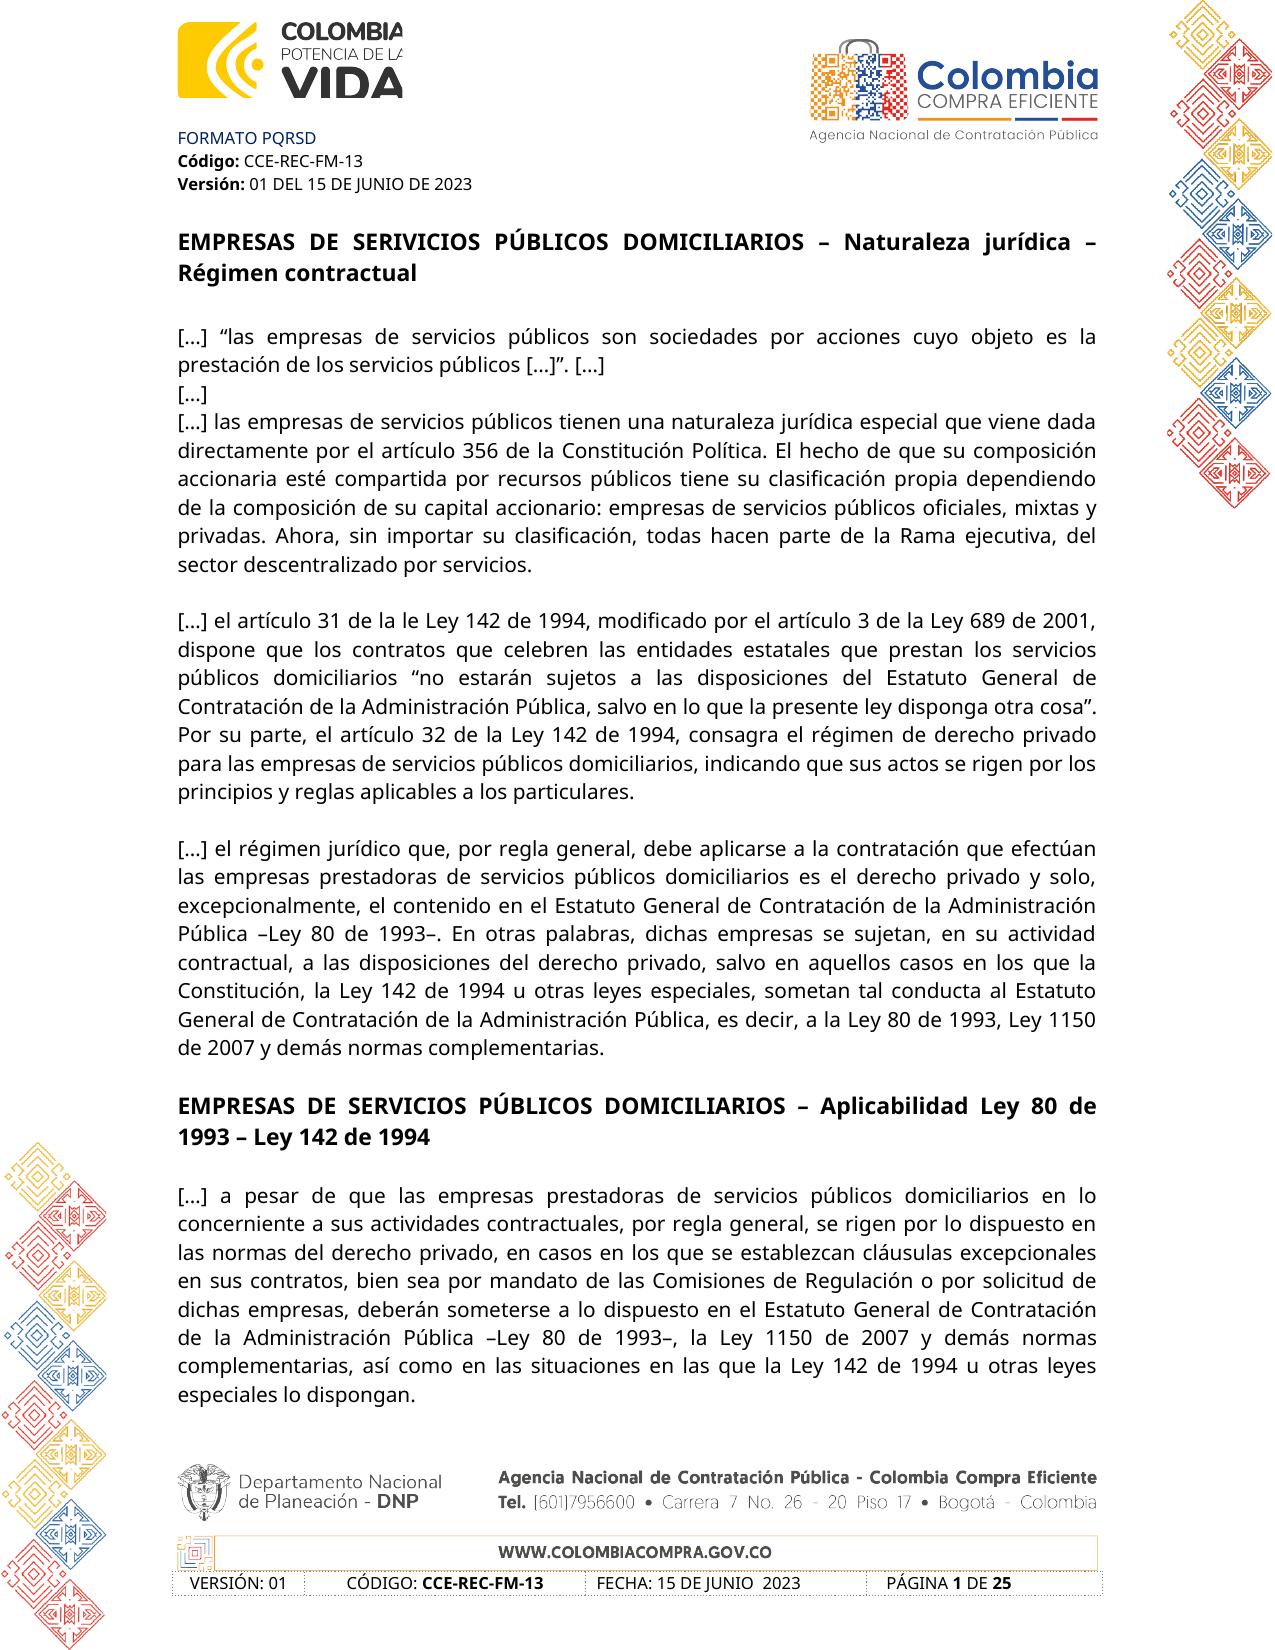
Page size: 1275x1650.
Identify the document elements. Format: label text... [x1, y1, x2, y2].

text […] las empresas de servicios públicos tienen una naturaleza jurídica especial que viene dada directamente por el artículo 356 de la Constitución Política. El hecho de que su composición accionaria esté compartida por recursos públicos tiene su clasificación propia dependiendo de la composición de su capital accionario: empresas de servicios públicos oficiales, mixtas y privadas. Ahora, sin importar su clasificación, todas hacen parte de la Rama ejecutiva, del sector descentralizado por servicios. [177, 407, 1098, 578]
picture [177, 22, 402, 98]
text […] [177, 379, 1098, 407]
text […] el régimen jurídico que, por regla general, debe aplicarse a la contratación que efectúan las empresas prestadoras de servicios públicos domiciliarios es el derecho privado y solo, excepcionalmente, el contenido en el Estatuto General de Contratación de la Administración Pública –Ley 80 de 1993–. En otras palabras, dichas empresas se sujetan, en su actividad contractual, a las disposiciones del derecho privado, salvo en aquellos casos en los que la Constitución, la Ley 142 de 1994 u otras leyes especiales, sometan tal conducta al Estatuto General de Contratación de la Administración Pública, es decir, a la Ley 80 de 1993, Ley 1150 de 2007 y demás normas complementarias. [177, 834, 1098, 1062]
picture [177, 1464, 1098, 1571]
text EMPRESAS DE SERVICIOS PÚBLICOS DOMICILIARIOS – Aplicabilidad Ley 80 de 1993 – Ley 142 de 1994 [177, 1090, 1098, 1152]
text EMPRESAS DE SERIVICIOS PÚBLICOS DOMICILIARIOS – Naturaleza jurídica – Régimen contractual [177, 226, 1098, 288]
picture [0, 1141, 106, 1648]
text […] a pesar de que las empresas prestadoras de servicios públicos domiciliarios en lo concerniente a sus actividades contractuales, por regla general, se rigen por lo dispuesto en las normas del derecho privado, en casos en los que se establezcan cláusulas excepcionales en sus contratos, bien sea por mandato de las Comisiones de Regulación o por solicitud de dichas empresas, deberán someterse a lo dispuesto en el Estatuto General de Contratación de la Administración Pública –Ley 80 de 1993–, la Ley 1150 de 2007 y demás normas complementarias, así como en las situaciones en las que la Ley 142 de 1994 u otras leyes especiales lo dispongan. [177, 1181, 1098, 1408]
text […] el artículo 31 de la le Ley 142 de 1994, modificado por el artículo 3 de la Ley 689 de 2001, dispone que los contratos que celebren las entidades estatales que prestan los servicios públicos domiciliarios “no estarán sujetos a las disposiciones del Estatuto General de Contratación de la Administración Pública, salvo en lo que la presente ley disponga otra cosa”. Por su parte, el artículo 32 de la Ley 142 de 1994, consagra el régimen de derecho privado para las empresas de servicios públicos domiciliarios, indicando que sus actos se rigen por los principios y reglas aplicables a los particulares. [177, 607, 1098, 806]
text [...] “las empresas de servicios públicos son sociedades por acciones cuyo objeto es la prestación de los servicios públicos […]”. […] [177, 322, 1098, 379]
picture [1165, 0, 1272, 506]
picture [809, 39, 1098, 143]
